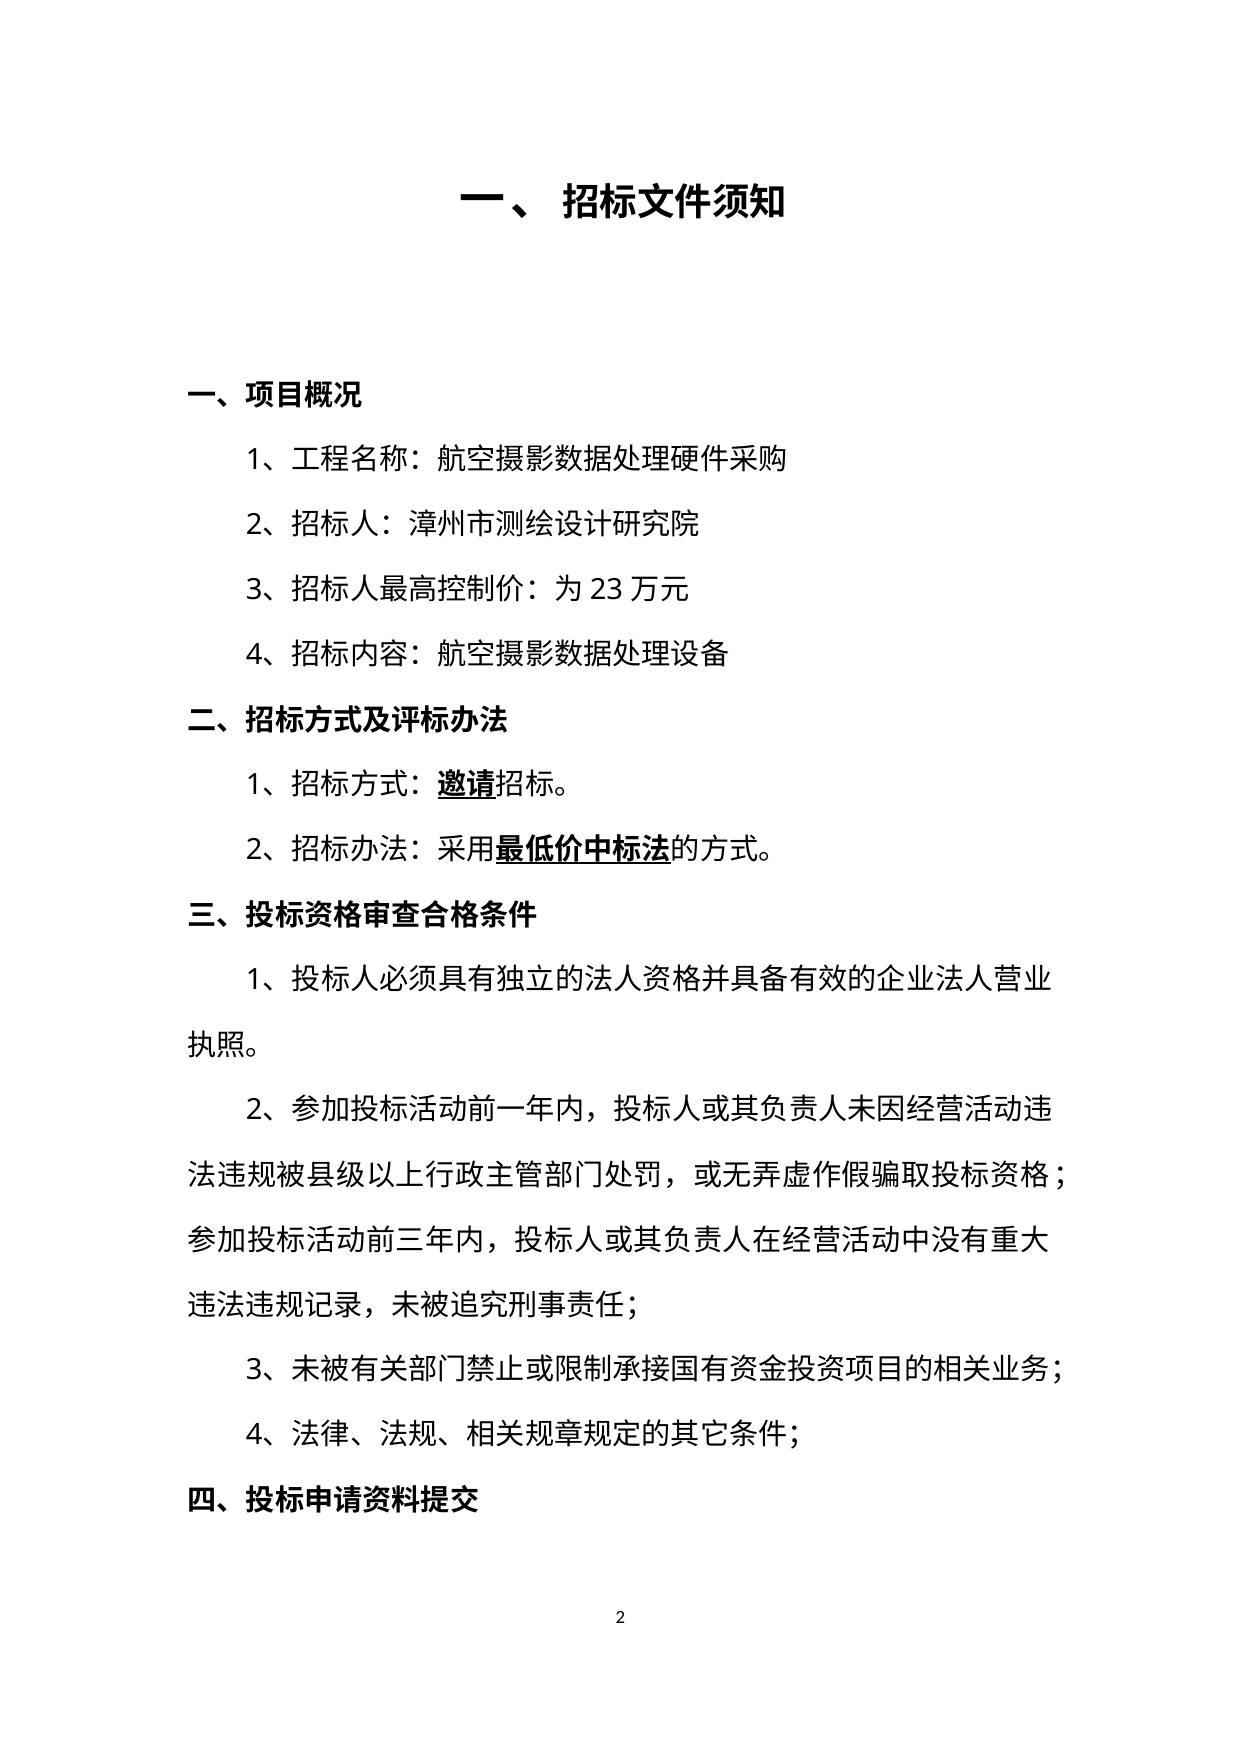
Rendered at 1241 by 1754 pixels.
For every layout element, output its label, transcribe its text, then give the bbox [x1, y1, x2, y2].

text 1、工程名称：航空摄影数据处理硬件采购 [187, 425, 1053, 490]
text 一、招标文件须知 [187, 162, 1053, 228]
text 2、招标人：漳州市测绘设计研究院 [187, 490, 1053, 555]
text 2、招标办法：采用最低价中标法的方式。 [187, 815, 1053, 880]
text 四、投标申请资料提交 [187, 1465, 1053, 1530]
text 4、招标内容：航空摄影数据处理设备 [187, 620, 1053, 685]
text 一、项目概况 [187, 360, 1053, 425]
text 3、招标人最高控制价：为 23 万元 [187, 555, 1053, 620]
text 3、未被有关部门禁止或限制承接国有资金投资项目的相关业务； [187, 1335, 1053, 1400]
text 三、投标资格审查合格条件 [187, 880, 1053, 945]
text 1、招标方式：邀请招标。 [187, 750, 1053, 815]
text 1、投标人必须具有独立的法人资格并具备有效的企业法人营业执照。 [187, 945, 1053, 1075]
text 二、招标方式及评标办法 [187, 685, 1053, 750]
text 4、法律、法规、相关规章规定的其它条件； [187, 1400, 1053, 1465]
text 2、参加投标活动前一年内，投标人或其负责人未因经营活动违法违规被县级以上行政主管部门处罚，或无弄虚作假骗取投标资格；参加投标活动前三年内，投标人或其负责人在经营活动中没有重大违法违规记录，未被追究刑事责任； [187, 1075, 1053, 1335]
